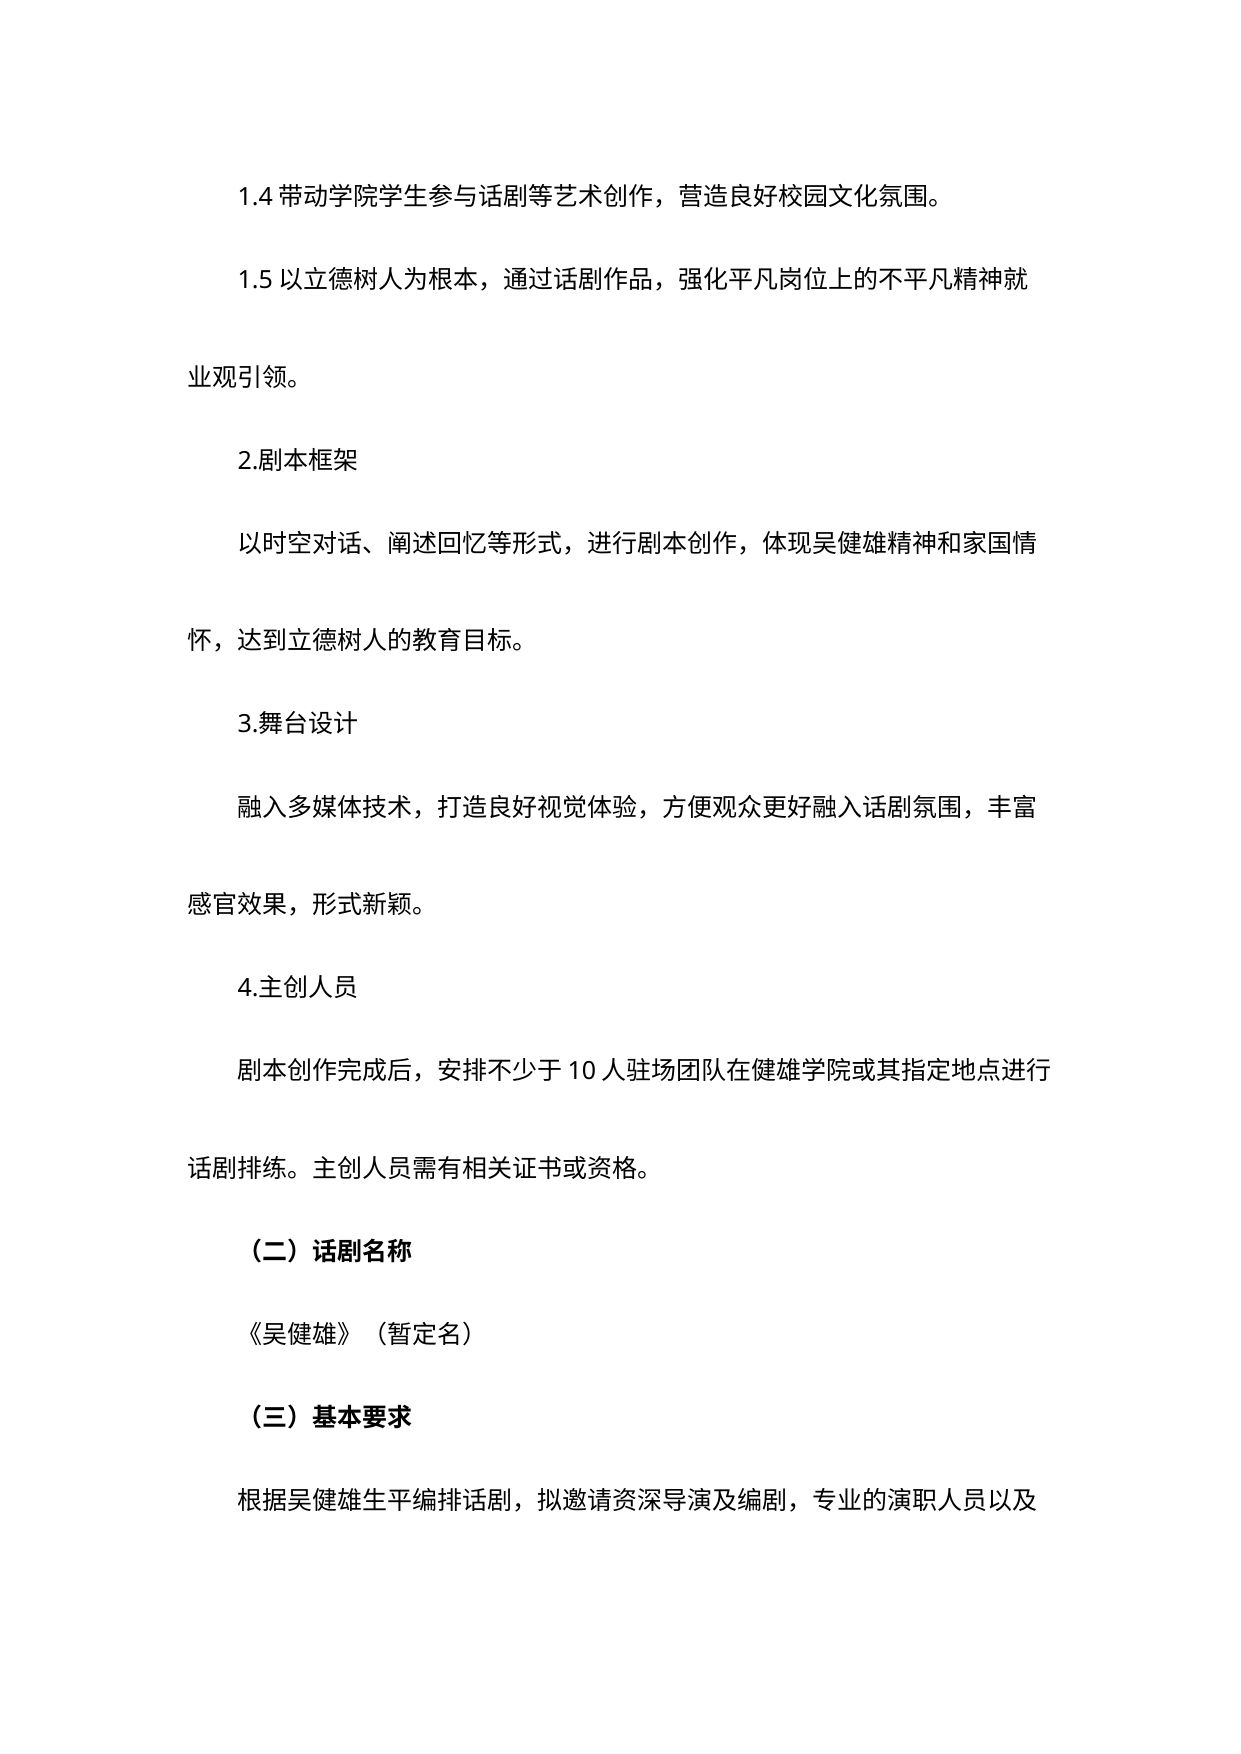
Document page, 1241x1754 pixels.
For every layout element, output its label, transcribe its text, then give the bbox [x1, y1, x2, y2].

text 4.主创人员 [187, 953, 1053, 1018]
text 1.5以立德树人为根本，通过话剧作品，强化平凡岗位上的不平凡精神就业观引领。 [187, 245, 1053, 408]
list 话剧名称 [187, 1217, 1053, 1282]
text 以时空对话、阐述回忆等形式，进行剧本创作，体现吴健雄精神和家国情怀，达到立德树人的教育目标。 [187, 509, 1053, 671]
text 剧本创作完成后，安排不少于10人驻场团队在健雄学院或其指定地点进行话剧排练。主创人员需有相关证书或资格。 [187, 1036, 1053, 1199]
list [187, 1466, 1053, 1531]
text 1.4带动学院学生参与话剧等艺术创作，营造良好校园文化氛围。 [187, 162, 1053, 227]
list 《吴健雄》（暂定名） [187, 1300, 1053, 1365]
text 融入多媒体技术，打造良好视觉体验，方便观众更好融入话剧氛围，丰富感官效果，形式新颖。 [187, 773, 1053, 935]
text 2.剧本框架 [187, 426, 1053, 491]
text 3.舞台设计 [187, 689, 1053, 754]
list 基本要求 [187, 1383, 1053, 1448]
